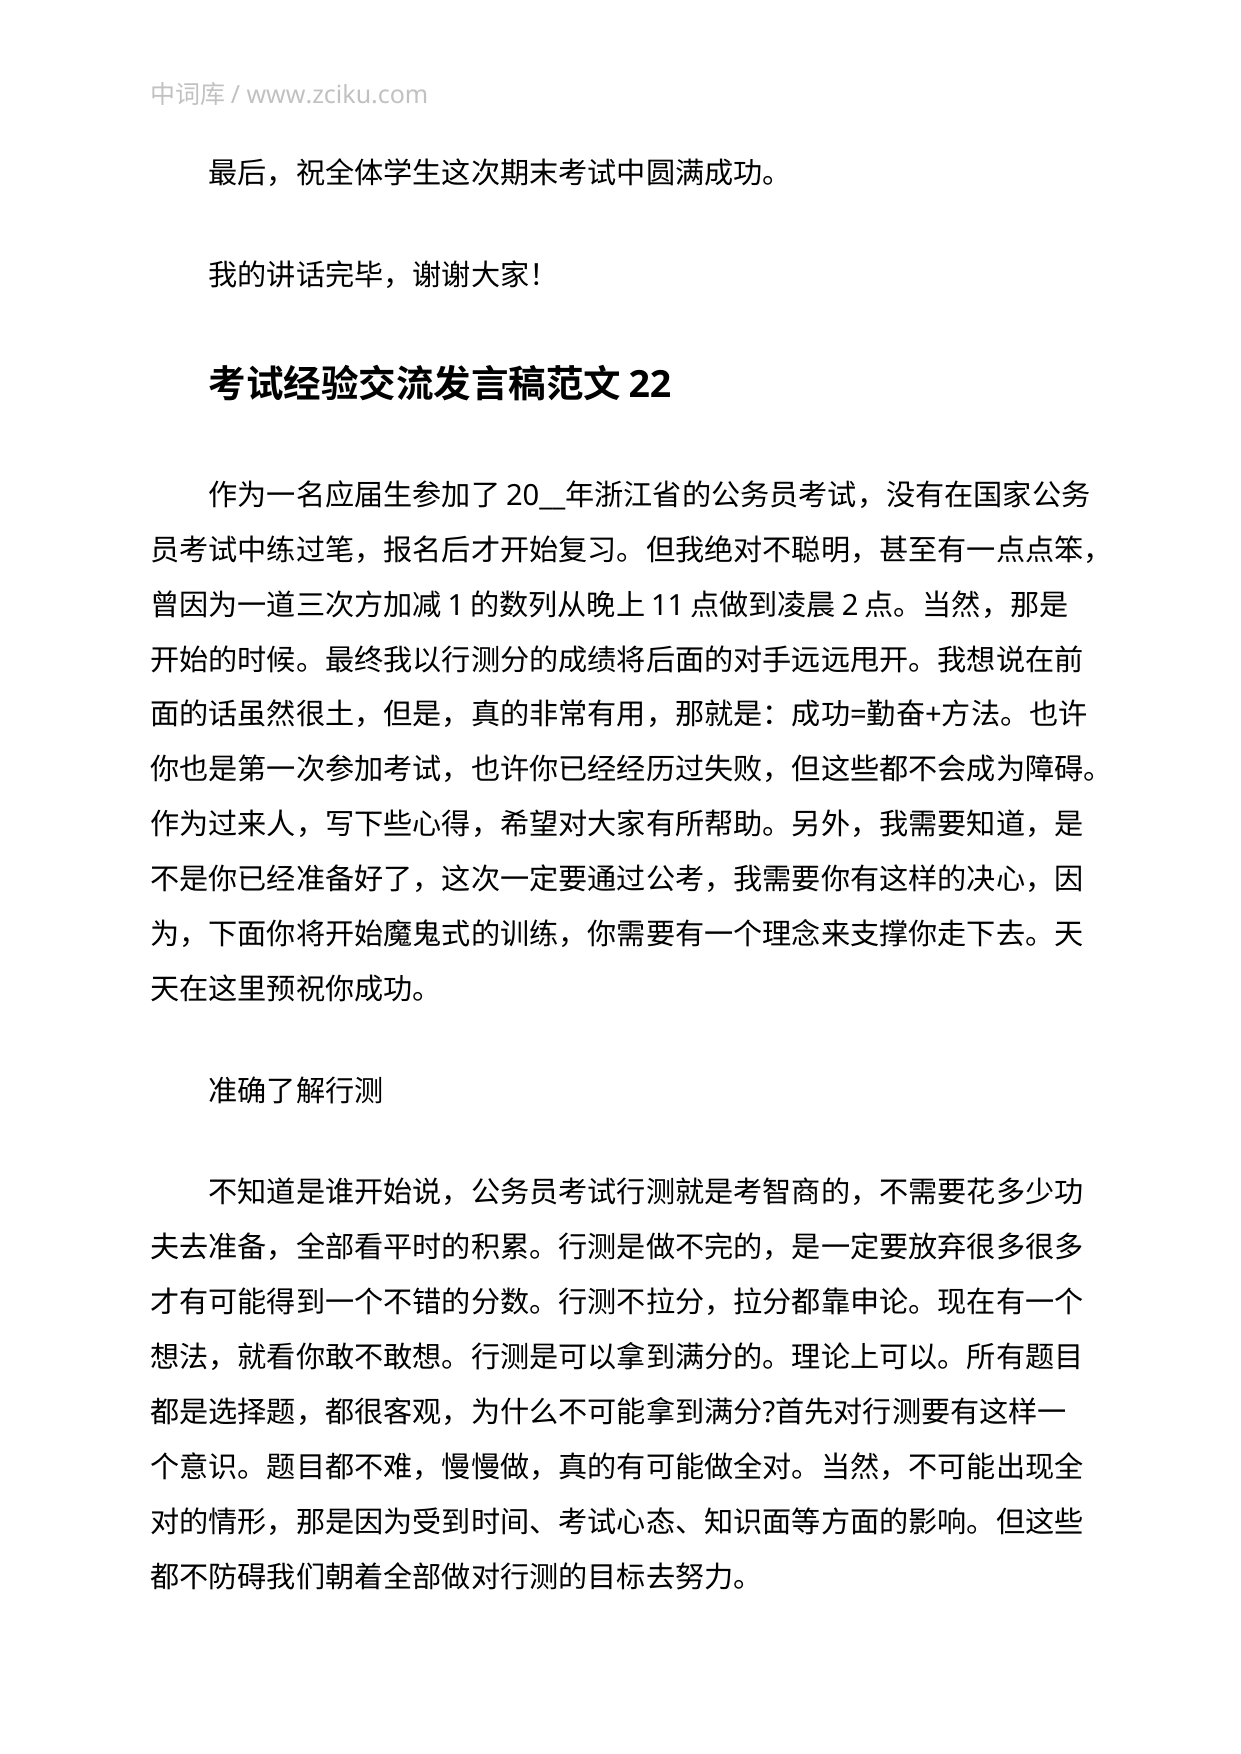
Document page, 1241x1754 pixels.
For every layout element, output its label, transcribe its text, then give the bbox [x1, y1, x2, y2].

text 准确了解行测 [150, 1067, 1090, 1109]
text 最后，祝全体学生这次期末考试中圆满成功。 [150, 150, 1090, 192]
text 考试经验交流发言稿范文22 [150, 353, 1090, 408]
text 作为一名应届生参加了20__年浙江省的公务员考试，没有在国家公务员考试中练过笔，报名后才开始复习。但我绝对不聪明，甚至有一点点笨，曾因为一道三次方加减1的数列从晚上11点做到凌晨2点。当然，那是开始的时候。最终我以行测分的成绩将后面的对手远远甩开。我想说在前面的话虽然很土，但是，真的非常有用，那就是：成功=勤奋+方法。也许你也是第一次参加考试，也许你已经经历过失败，但这些都不会成为障碍。作为过来人，写下些心得，希望对大家有所帮助。另外，我需要知道，是不是你已经准备好了，这次一定要通过公考，我需要你有这样的决心，因为，下面你将开始魔鬼式的训练，你需要有一个理念来支撑你走下去。天天在这里预祝你成功。 [150, 471, 1090, 1008]
text 不知道是谁开始说，公务员考试行测就是考智商的，不需要花多少功夫去准备，全部看平时的积累。行测是做不完的，是一定要放弃很多很多才有可能得到一个不错的分数。行测不拉分，拉分都靠申论。现在有一个想法，就看你敢不敢想。行测是可以拿到满分的。理论上可以。所有题目都是选择题，都很客观，为什么不可能拿到满分?首先对行测要有这样一个意识。题目都不难，慢慢做，真的有可能做全对。当然，不可能出现全对的情形，那是因为受到时间、考试心态、知识面等方面的影响。但这些都不防碍我们朝着全部做对行测的目标去努力。 [150, 1169, 1090, 1596]
text 我的讲话完毕，谢谢大家！ [150, 252, 1090, 294]
